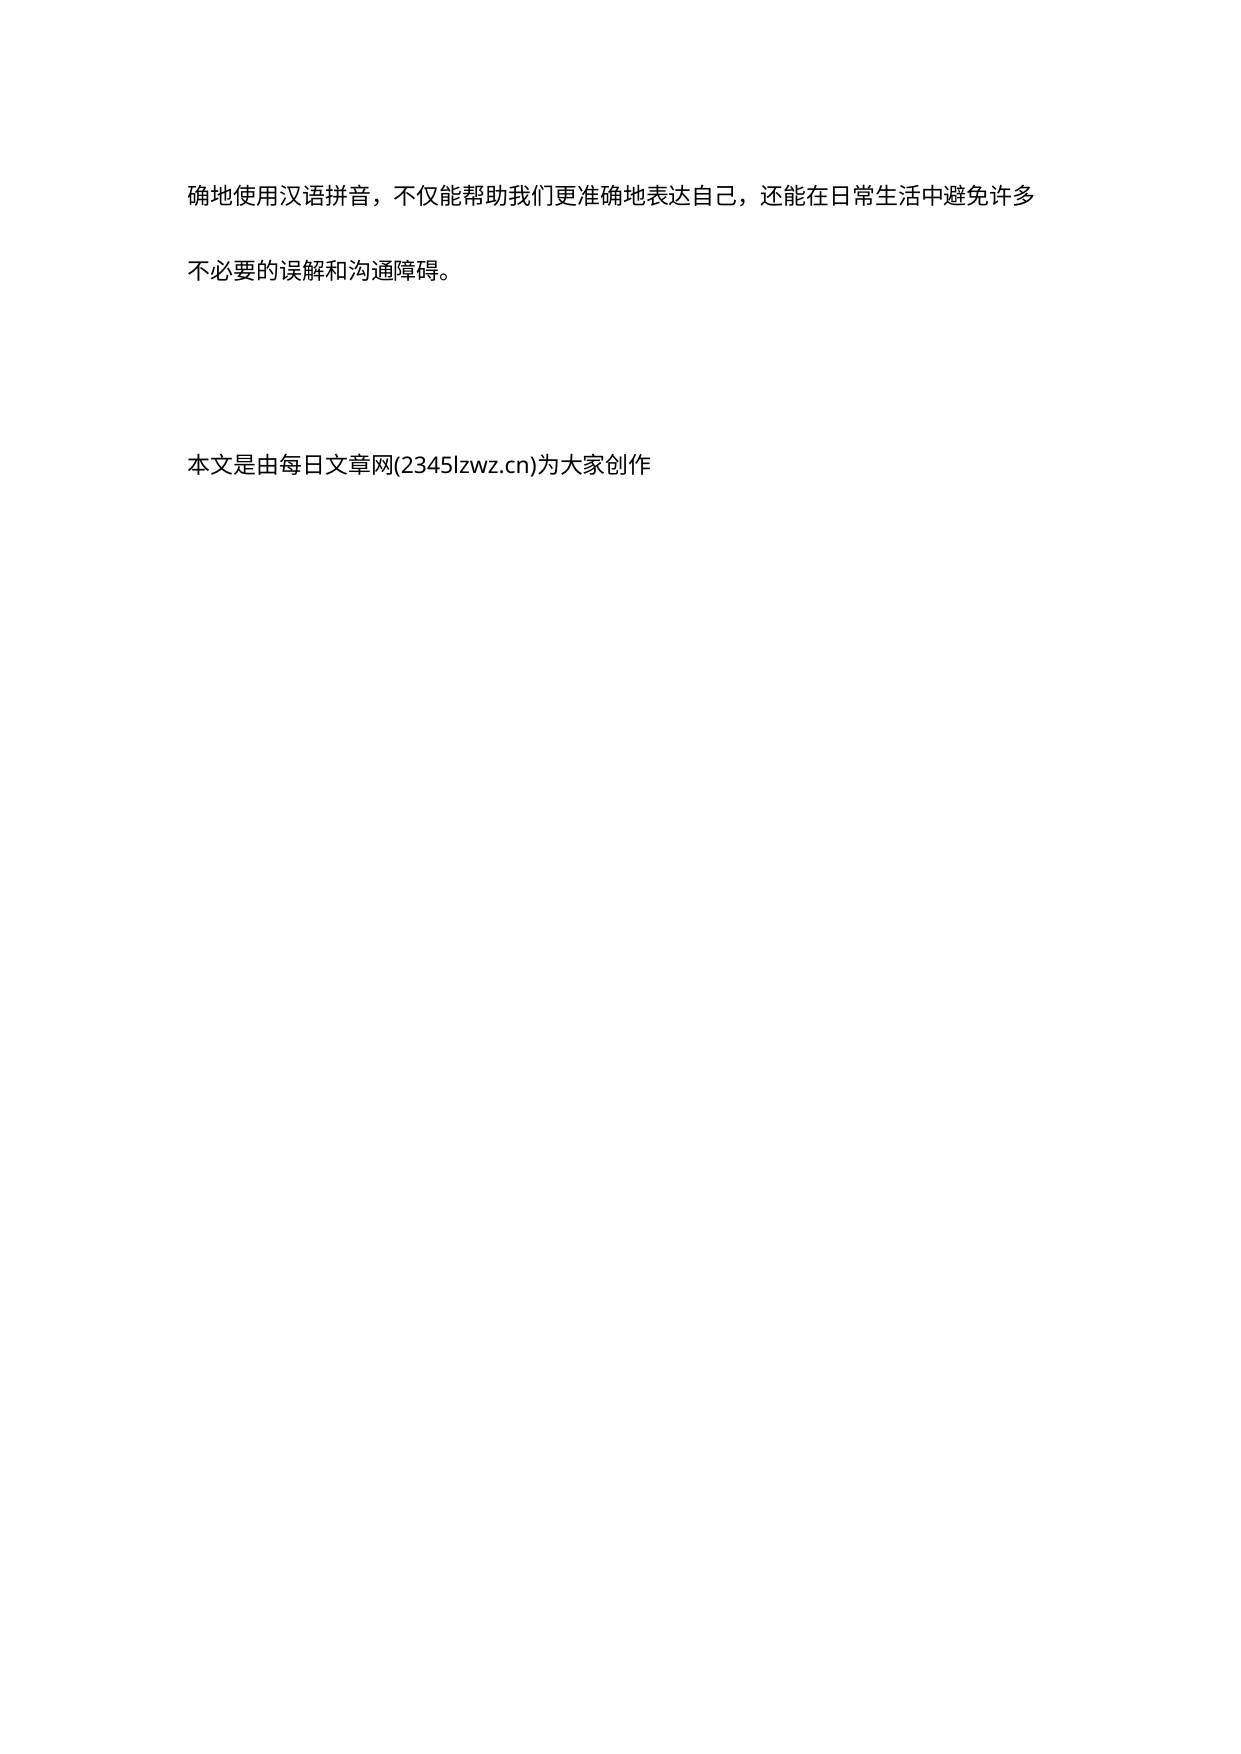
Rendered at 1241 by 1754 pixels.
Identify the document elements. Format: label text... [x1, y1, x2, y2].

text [187, 162, 1053, 302]
text 本文是由每日文章网(2345lzwz.cn)为大家创作 [187, 431, 1053, 496]
